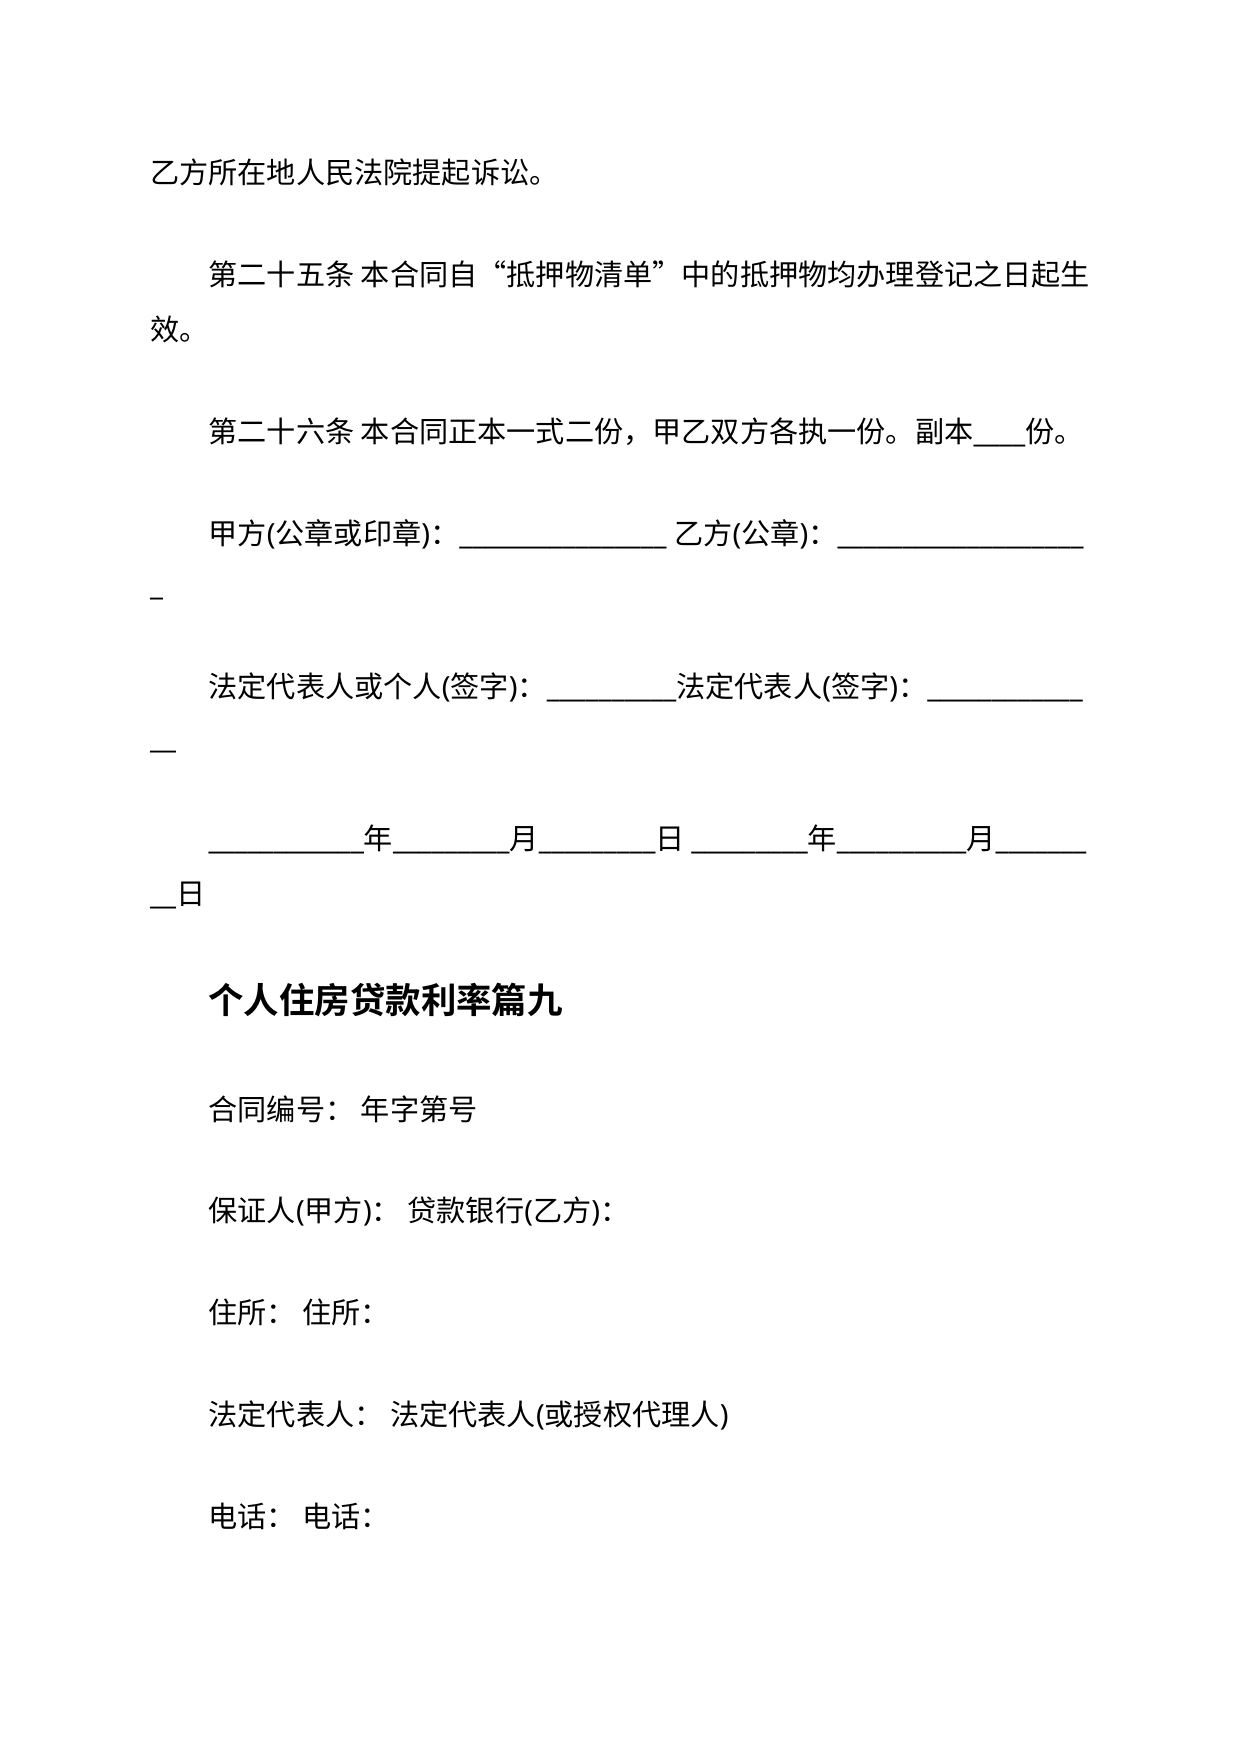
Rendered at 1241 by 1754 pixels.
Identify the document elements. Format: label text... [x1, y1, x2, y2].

text 法定代表人： 法定代表人(或授权代理人) [150, 1392, 1090, 1434]
text 保证人(甲方)： 贷款银行(乙方)： [150, 1188, 1090, 1230]
text 个人住房贷款利率篇九 [150, 973, 1090, 1024]
text 住所： 住所： [150, 1290, 1090, 1332]
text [150, 150, 1090, 192]
text 第二十五条 本合同自“抵押物清单”中的抵押物均办理登记之日起生效。 [150, 252, 1090, 349]
text 法定代表人或个人(签字)：__________法定代表人(签字)：______________ [150, 663, 1090, 757]
text ____________年_________月_________日 _________年__________月_________日 [150, 816, 1090, 913]
text 合同编号： 年字第号 [150, 1086, 1090, 1128]
text 甲方(公章或印章)：________________ 乙方(公章)：____________________ [150, 510, 1090, 604]
text 电话： 电话： [150, 1494, 1090, 1536]
text 第二十六条 本合同正本一式二份，甲乙双方各执一份。副本____份。 [150, 408, 1090, 451]
